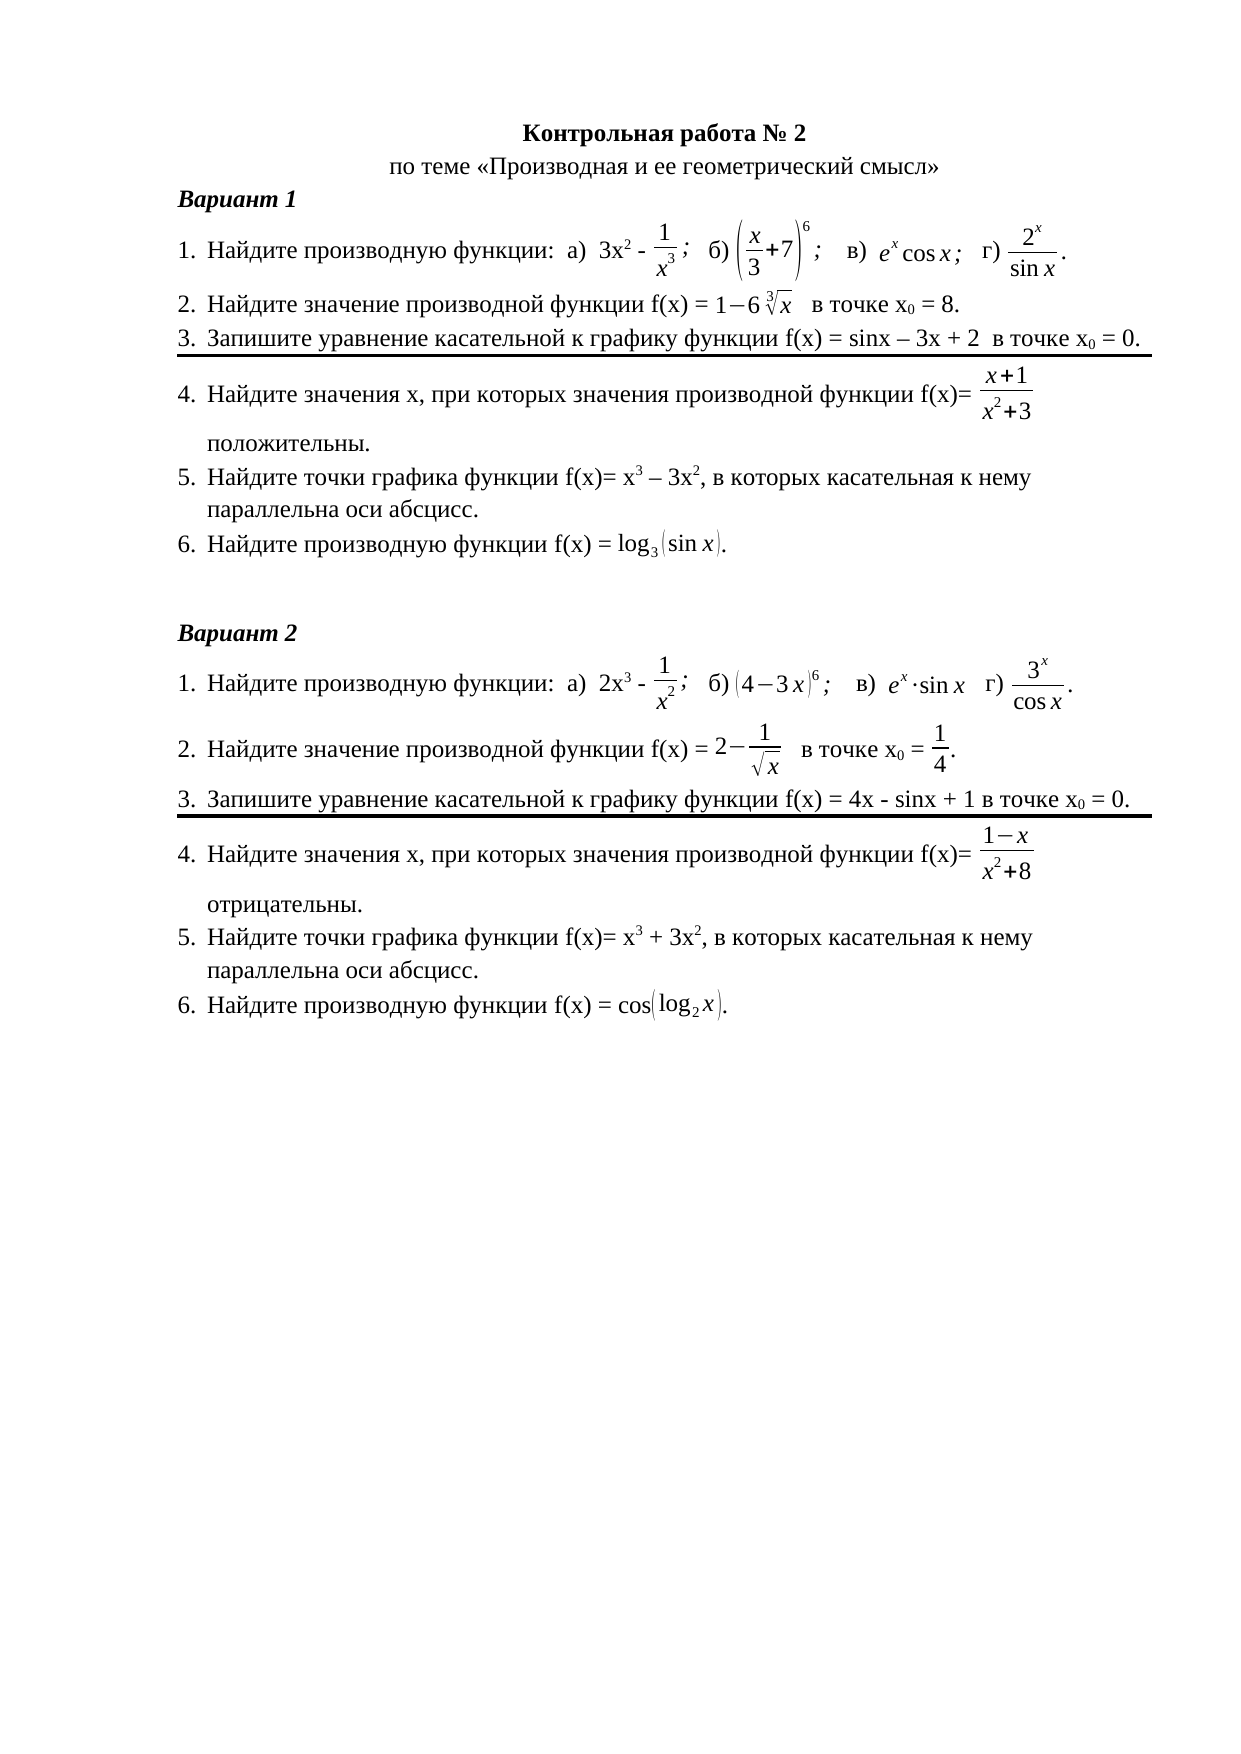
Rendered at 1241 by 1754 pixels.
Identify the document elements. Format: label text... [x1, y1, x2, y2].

list Найдите производную функции: а) 3х2 - б) в) г) [177, 217, 1152, 283]
list Запишите уравнение касательной к графику функции f(x) = sinx – 3x + 2 в точке х0 = 0. [177, 323, 1152, 354]
list Найдите точки графика функции f(x)= х3 + 3х2, в которых касательная к нему параллельна оси абсцисс. [177, 922, 1152, 983]
list Найдите значение производной функции f(x) = в точке х0 = 8. [177, 287, 1152, 319]
list Найдите значения х, при которых значения производной функции f(x)= отрицательны. [177, 822, 1152, 917]
list Найдите значения х, при которых значения производной функции f(x)= положительны. [177, 362, 1152, 457]
text Контрольная работа № 2 [177, 118, 1152, 147]
list Найдите точки графика функции f(x)= х3 – 3х2, в которых касательная к нему параллельна оси абсцисс. [177, 462, 1152, 523]
list Найдите значение производной функции f(x) = в точке х0 = . [177, 718, 1152, 779]
text Вариант 1 [177, 184, 1152, 213]
list Найдите производную функции: а) 2х3 - б) в) г) [177, 652, 1152, 714]
list Найдите производную функции f(x) = cos. [177, 988, 1152, 1022]
list Запишите уравнение касательной к графику функции f(x) = 4x - sinx + 1 в точке х0 = 0. [177, 784, 1152, 814]
text Вариант 2 [177, 618, 1152, 647]
list Найдите производную функции f(x) = . [177, 528, 1152, 560]
text по теме «Производная и ее геометрический смысл» [177, 151, 1152, 180]
